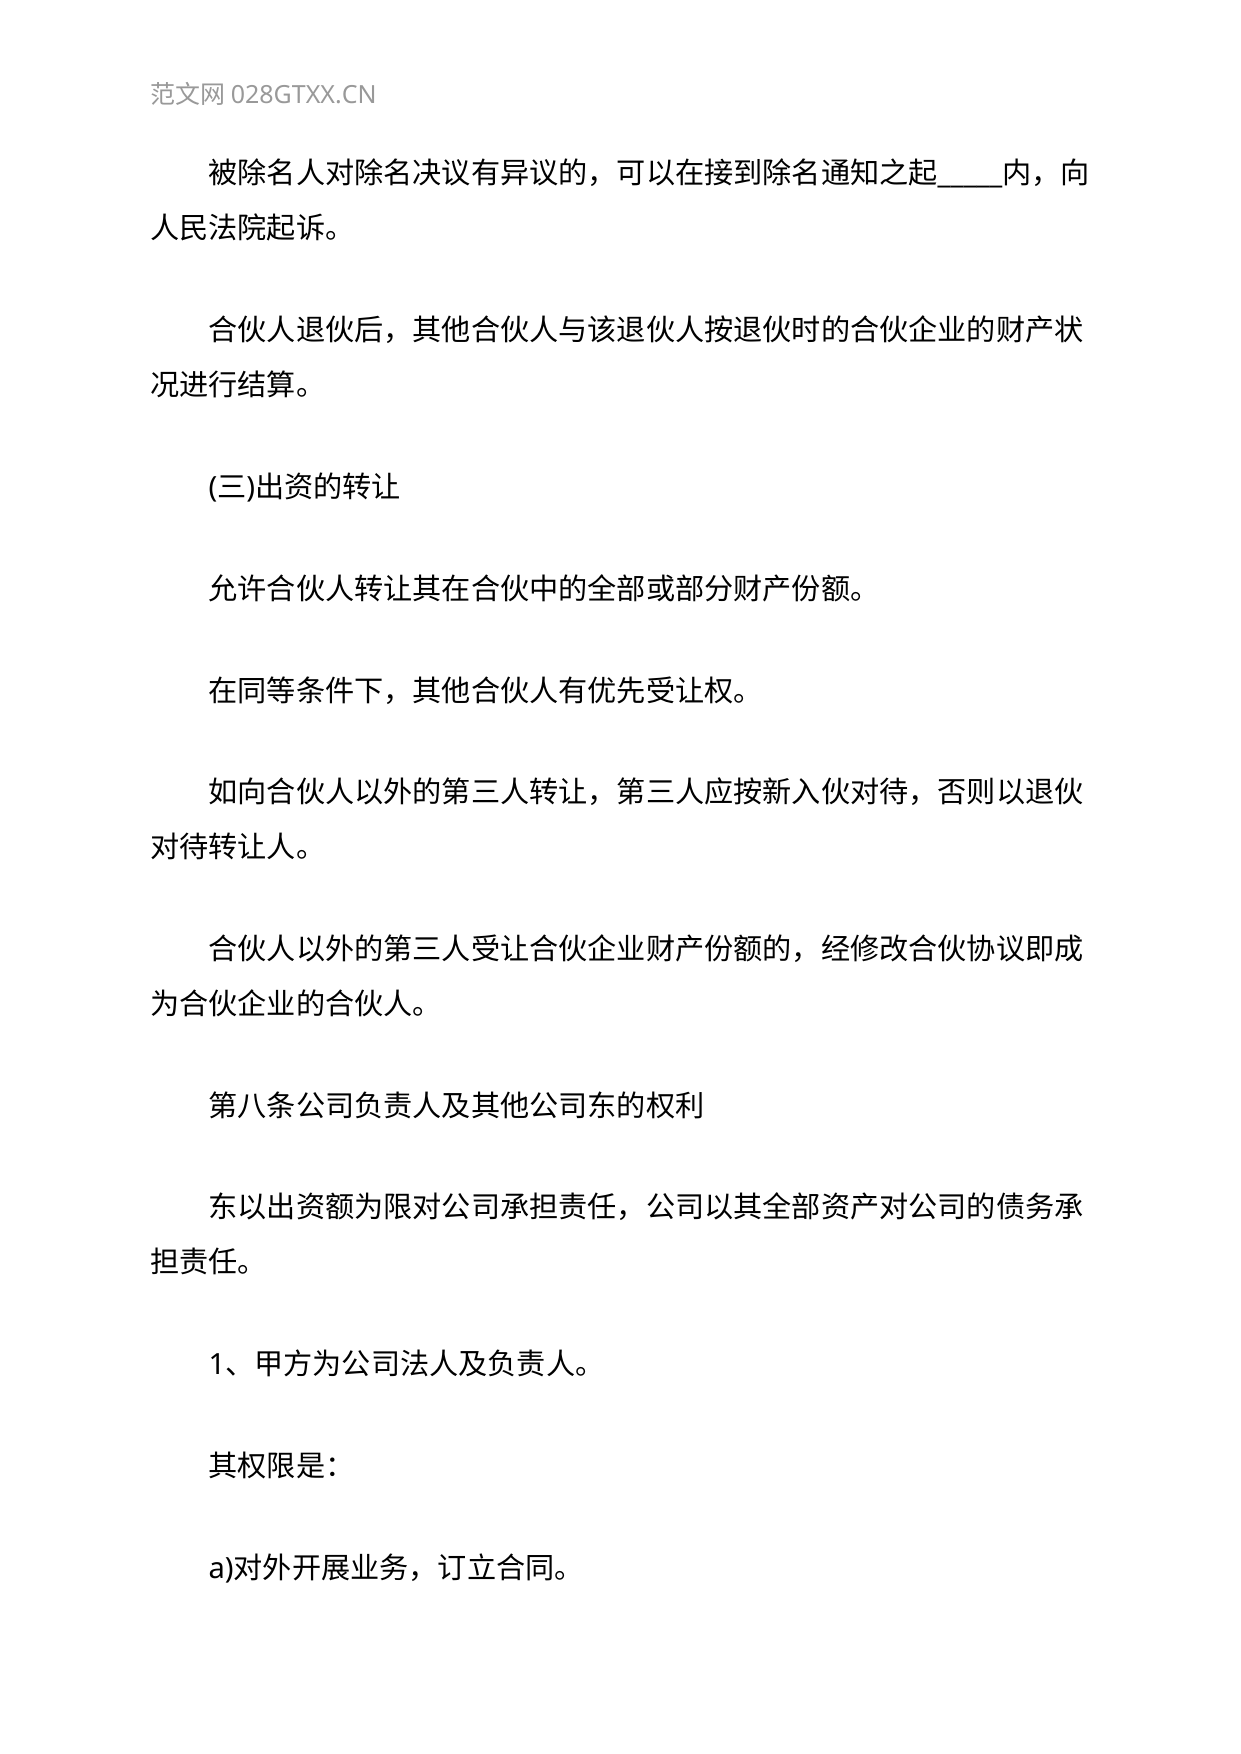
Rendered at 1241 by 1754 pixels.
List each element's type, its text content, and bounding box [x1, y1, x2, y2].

text 被除名人对除名决议有异议的，可以在接到除名通知之起_____内，向人民法院起诉。 [150, 150, 1090, 247]
text 1、甲方为公司法人及负责人。 [150, 1341, 1090, 1383]
text 第八条公司负责人及其他公司东的权利 [150, 1082, 1090, 1124]
text 东以出资额为限对公司承担责任，公司以其全部资产对公司的债务承担责任。 [150, 1184, 1090, 1281]
text 合伙人退伙后，其他合伙人与该退伙人按退伙时的合伙企业的财产状况进行结算。 [150, 307, 1090, 404]
text 如向合伙人以外的第三人转让，第三人应按新入伙对待，否则以退伙对待转让人。 [150, 769, 1090, 866]
text 在同等条件下，其他合伙人有优先受让权。 [150, 667, 1090, 709]
text 合伙人以外的第三人受让合伙企业财产份额的，经修改合伙协议即成为合伙企业的合伙人。 [150, 926, 1090, 1023]
text a)对外开展业务，订立合同。 [150, 1544, 1090, 1587]
text 允许合伙人转让其在合伙中的全部或部分财产份额。 [150, 565, 1090, 608]
text 其权限是： [150, 1443, 1090, 1485]
text (三)出资的转让 [150, 463, 1090, 506]
